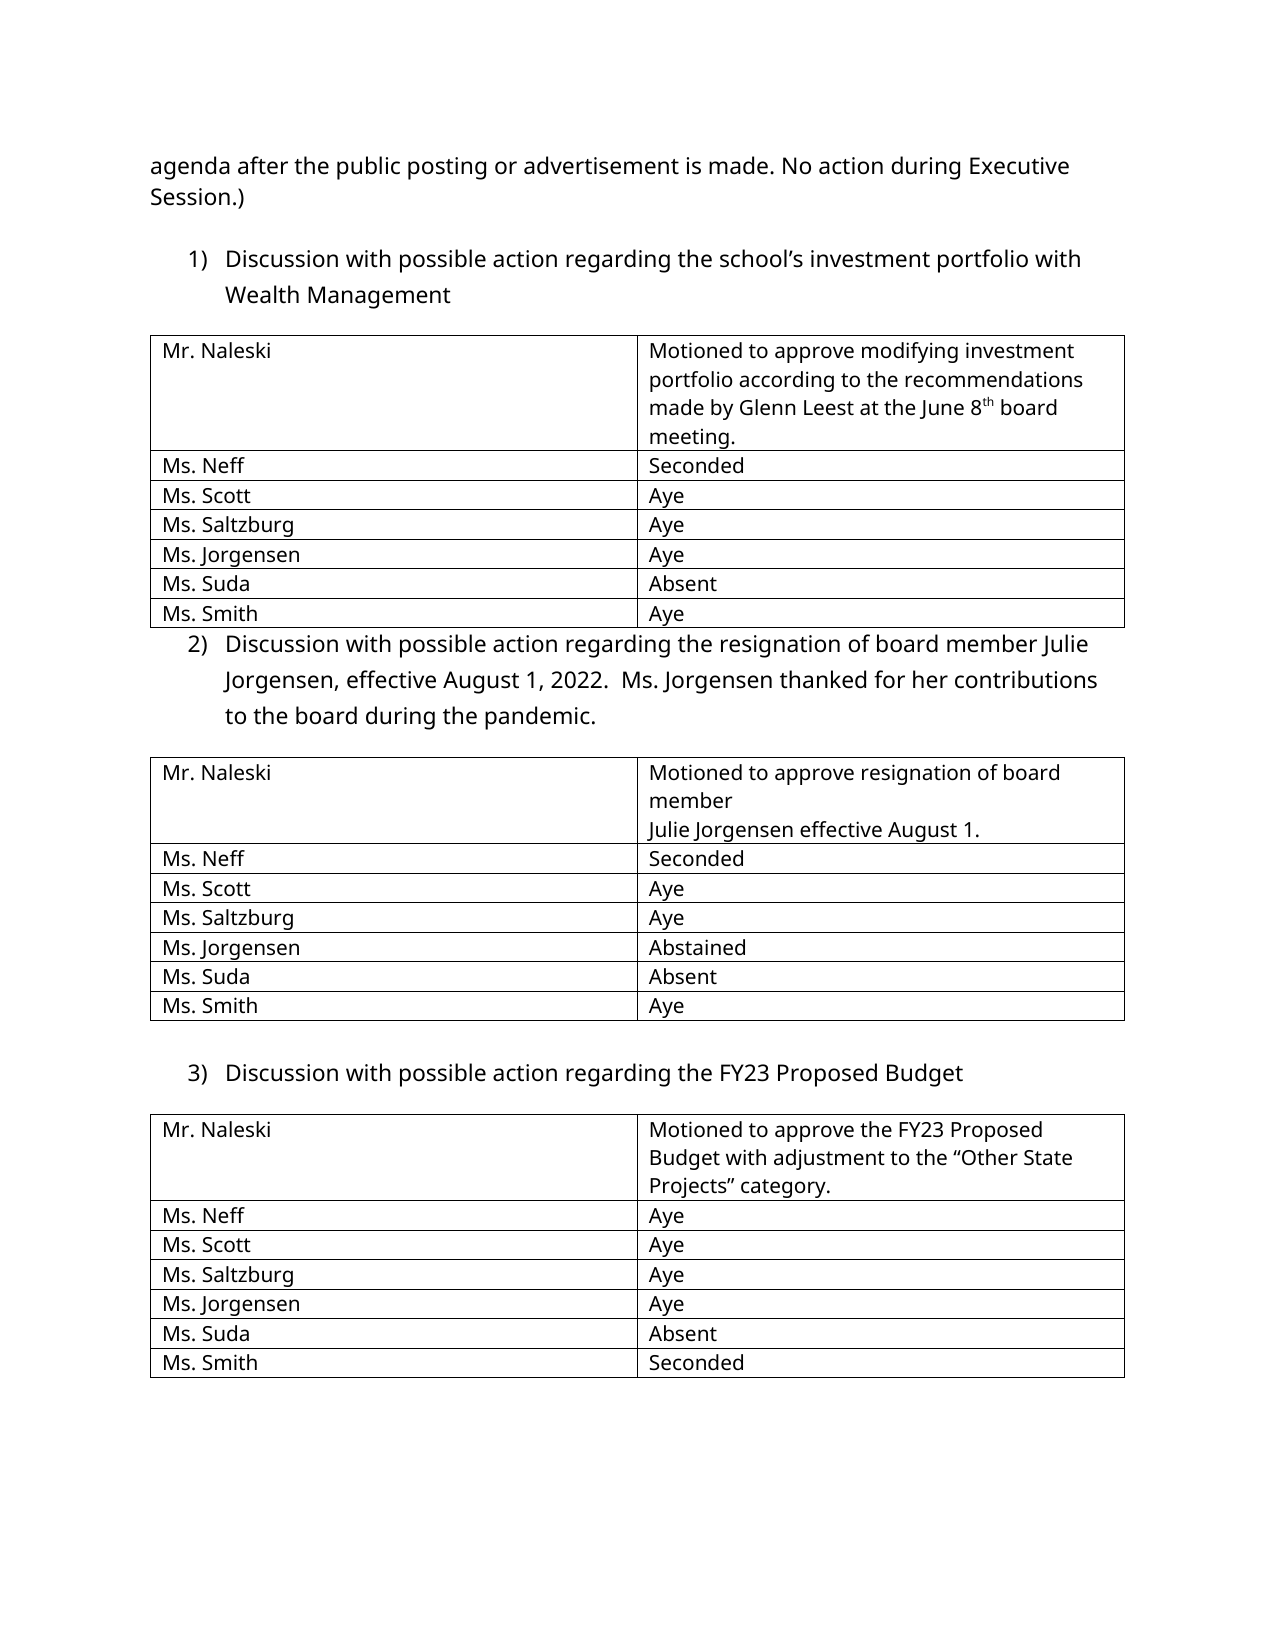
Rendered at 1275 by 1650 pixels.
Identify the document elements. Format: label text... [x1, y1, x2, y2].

table_cell Absent [638, 569, 1124, 598]
table_header Motioned to approve resignation of board member Julie Jorgensen effective August 1. [638, 758, 1124, 843]
table_header Mr. Naleski [151, 1115, 637, 1200]
table_cell Seconded [638, 844, 1124, 873]
table_cell Ms. Saltzburg [151, 903, 637, 932]
table_cell Ms. Scott [151, 1231, 637, 1259]
table_cell Ms. Saltzburg [151, 1260, 637, 1288]
table_cell Ms. Jorgensen [151, 540, 637, 568]
table_cell Ms. Neff [151, 844, 637, 873]
list Discussion with possible action regarding the resignation of board member Julie Jorgensen, effective August 1, 2022. Ms. Jorgensen thanked for her contributions to the board during the pandemic. [187, 628, 1125, 731]
table_cell Ms. Scott [151, 874, 637, 902]
table_cell Ms. Suda [151, 1319, 637, 1347]
table_cell Aye [638, 481, 1124, 509]
table_cell Ms. Neff [151, 451, 637, 480]
table_cell Ms. Smith [151, 1349, 637, 1377]
table_cell Ms. Smith [151, 992, 637, 1020]
table_cell Aye [638, 1260, 1124, 1288]
table_cell Ms. Smith [151, 599, 637, 627]
table_cell Aye [638, 1201, 1124, 1229]
table_cell Ms. Suda [151, 569, 637, 598]
list Discussion with possible action regarding the FY23 Proposed Budget [187, 1057, 1125, 1088]
list Discussion with possible action regarding the school’s investment portfolio with Wealth Management [187, 243, 1125, 310]
table_cell Aye [638, 599, 1124, 627]
table_cell Ms. Suda [151, 962, 637, 991]
table_header Mr. Naleski [151, 336, 637, 450]
table_cell Aye [638, 1231, 1124, 1259]
table_cell Ms. Jorgensen [151, 933, 637, 961]
table_cell Absent [638, 1319, 1124, 1347]
table_cell Aye [638, 992, 1124, 1020]
table_cell Ms. Saltzburg [151, 510, 637, 539]
table_cell Seconded [638, 1349, 1124, 1377]
table_cell Ms. Jorgensen [151, 1290, 637, 1318]
table_cell Aye [638, 1290, 1124, 1318]
table_cell Abstained [638, 933, 1124, 961]
table_cell Aye [638, 874, 1124, 902]
table_cell Absent [638, 962, 1124, 991]
table_cell Aye [638, 540, 1124, 568]
table_cell Seconded [638, 451, 1124, 480]
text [150, 150, 1125, 212]
table_header Motioned to approve the FY23 Proposed Budget with adjustment to the “Other State Projects” category. [638, 1115, 1124, 1200]
table_cell Ms. Scott [151, 481, 637, 509]
table_cell Aye [638, 903, 1124, 932]
table_header Mr. Naleski [151, 758, 637, 843]
table_header Motioned to approve modifying investment portfolio according to the recommendations made by Glenn Leest at the June 8th board meeting. [638, 336, 1124, 450]
table_cell Aye [638, 510, 1124, 539]
table_cell Ms. Neff [151, 1201, 637, 1229]
